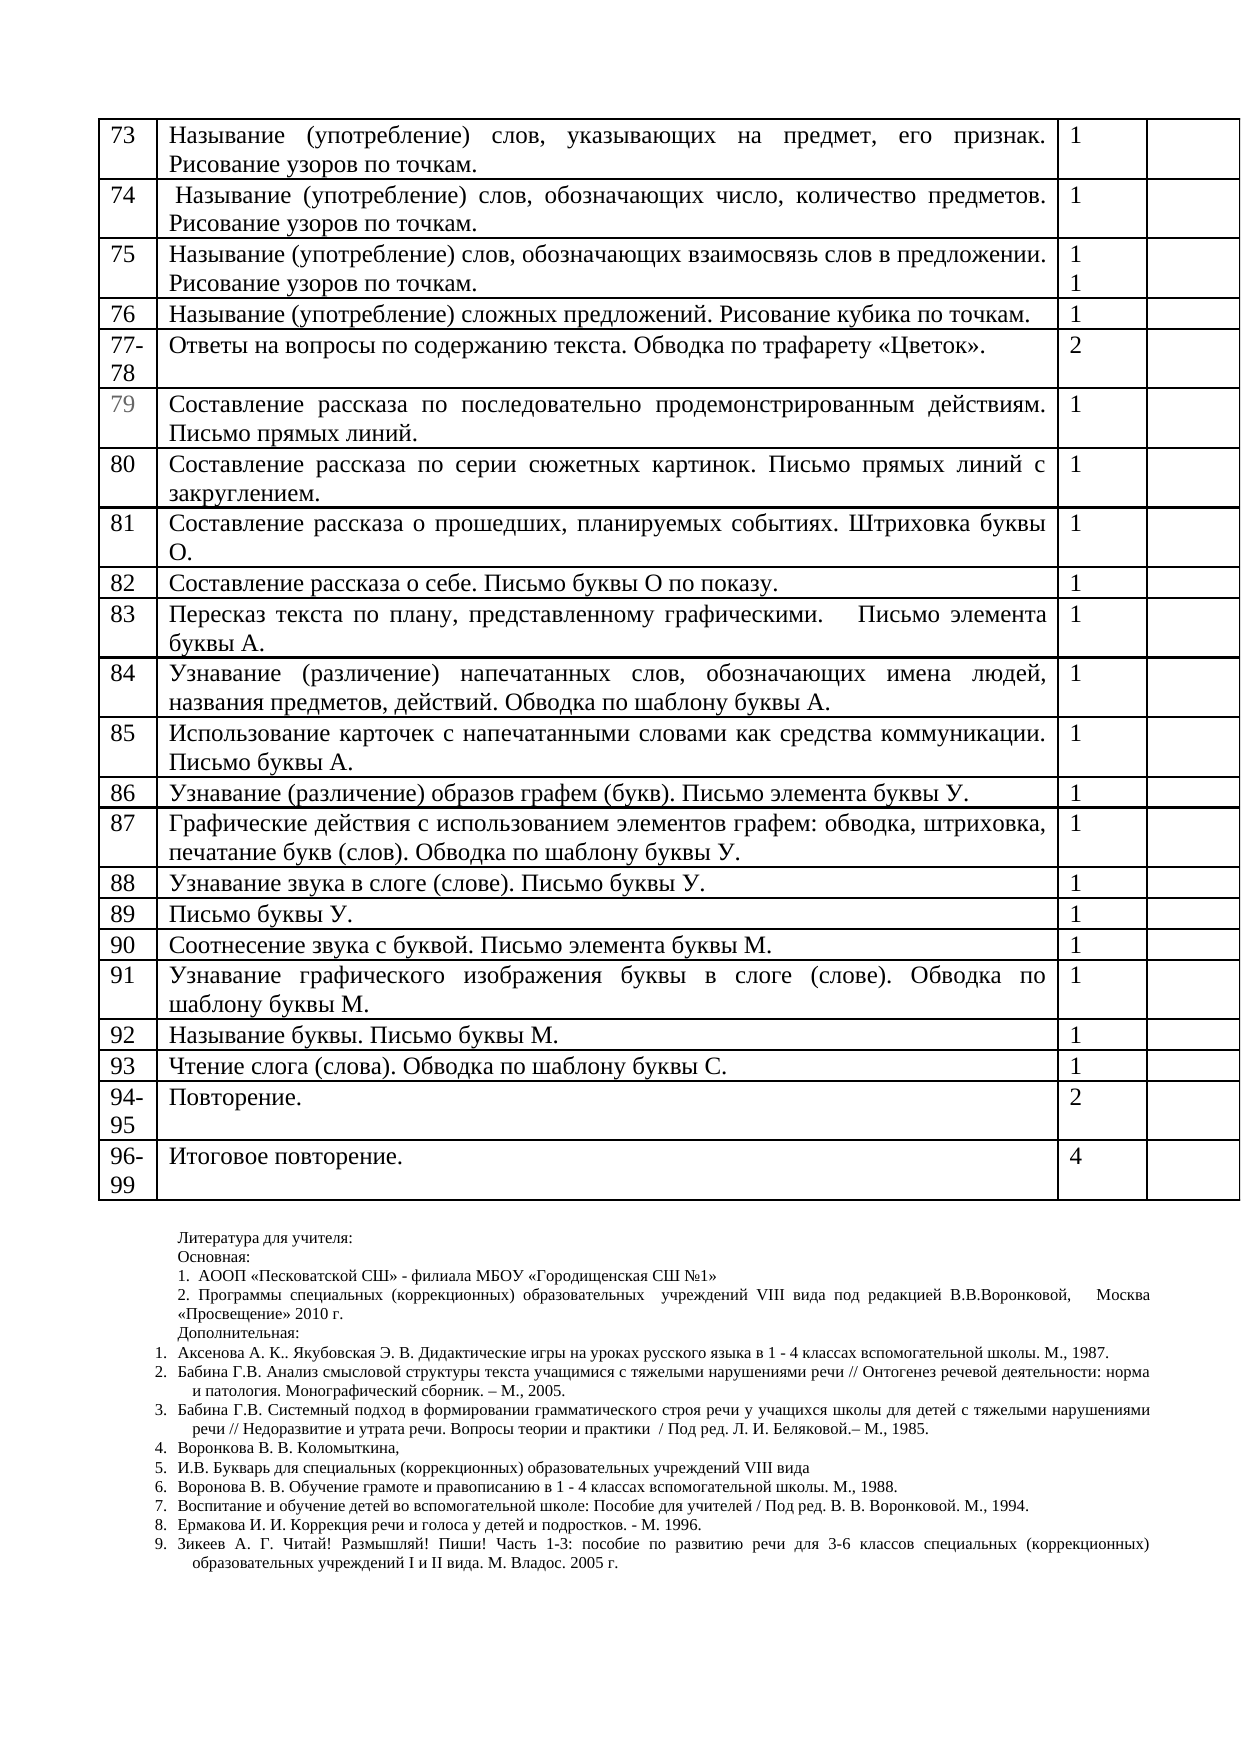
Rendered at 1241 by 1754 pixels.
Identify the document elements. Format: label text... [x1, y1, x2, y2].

table_cell Графические действия с использованием элементов графем: обводка, штриховка, печатание букв (слов). Обводка по шаблону буквы У. [158, 809, 1057, 866]
table_cell 1 [1059, 809, 1146, 866]
text Литература для учителя: [177, 1227, 1152, 1247]
table_cell 1 [1059, 389, 1146, 447]
table_cell Чтение слога (слова). Обводка по шаблону буквы С. [158, 1051, 1057, 1080]
list Зикеев А. Г. Читай! Размышляй! Пиши! Часть 1-3: пособие по развитию речи для 3-6 классов специальных (коррекционных) образовательных учреждений I и II вида. М. Владос. 2005 г. [154, 1534, 1152, 1572]
table_cell 73 [100, 120, 156, 178]
table_cell [1148, 718, 1239, 776]
table_cell 2 [1059, 330, 1146, 387]
table_cell [1148, 239, 1239, 297]
table_cell [1148, 330, 1239, 387]
list И.В. Букварь для специальных (коррекционных) образовательных учреждений VIII вида [154, 1457, 1152, 1477]
table_cell Повторение. [158, 1082, 1057, 1139]
table_cell [1148, 509, 1239, 566]
table_cell 76 [100, 299, 156, 328]
table_cell [1148, 961, 1239, 1018]
table_cell 75 [100, 239, 156, 297]
table_cell 1 [1059, 718, 1146, 776]
table_cell 1 [1059, 449, 1146, 506]
table_cell Письмо буквы У. [158, 899, 1057, 928]
table_cell 1 [1059, 778, 1146, 806]
list Воронкова В. В. Коломыткина, [154, 1438, 1152, 1457]
table_cell Узнавание (различение) напечатанных слов, обозначающих имена людей, названия предметов, действий. Обводка по шаблону буквы А. [158, 659, 1057, 716]
table_cell Ответы на вопросы по содержанию текста. Обводка по трафарету «Цветок». [158, 330, 1057, 387]
table_cell Называние буквы. Письмо буквы М. [158, 1020, 1057, 1049]
table_cell Составление рассказа о прошедших, планируемых событиях. Штриховка буквы О. [158, 509, 1057, 566]
table_cell 88 [100, 868, 156, 897]
table_cell 1 1 [1059, 239, 1146, 297]
table_cell 92 [100, 1020, 156, 1049]
table_cell [1148, 299, 1239, 328]
table_cell 90 [100, 930, 156, 958]
text Дополнительная: [177, 1323, 1152, 1342]
table_cell 91 [100, 961, 156, 1018]
table_cell 1 [1059, 120, 1146, 178]
list Воспитание и обучение детей во вспомогательной школе: Пособие для учителей / Под ред. В. В. Воронковой. М., 1994. [154, 1496, 1152, 1515]
table_cell 96-99 [100, 1141, 156, 1199]
table_cell [1148, 449, 1239, 506]
table_cell 1 [1059, 659, 1146, 716]
table_cell [1148, 389, 1239, 447]
table_cell 89 [100, 899, 156, 928]
table_cell 84 [100, 659, 156, 716]
table_cell Составление рассказа о себе. Письмо буквы О по показу. [158, 568, 1057, 597]
table_cell [1148, 599, 1239, 656]
table_cell [1148, 120, 1239, 178]
table_cell 82 [100, 568, 156, 597]
table_cell 93 [100, 1051, 156, 1080]
table_cell 1 [1059, 1051, 1146, 1080]
table_cell 1 [1059, 930, 1146, 958]
table_cell Узнавание (различение) образов графем (букв). Письмо элемента буквы У. [158, 778, 1057, 806]
list Аксенова А. К.. Якубовская Э. В. Дидактические игры на уроках русского языка в 1 - 4 классах вспомогательной школы. М., 1987. [154, 1342, 1152, 1362]
list Воронова В. В. Обучение грамоте и правописанию в 1 - 4 классах вспомогательной школы. М., 1988. [154, 1477, 1152, 1496]
list Бабина Г.В. Системный подход в формировании грамматического строя речи у учащихся школы для детей с тяжелыми нарушениями речи // Недоразвитие и утрата речи. Вопросы теории и практики / Под ред. Л. И. Беляковой.– М., 1985. [154, 1400, 1152, 1438]
table_cell [1148, 930, 1239, 958]
table_cell 1 [1059, 299, 1146, 328]
table_cell [1148, 899, 1239, 928]
table_cell 85 [100, 718, 156, 776]
table_cell Узнавание звука в слоге (слове). Письмо буквы У. [158, 868, 1057, 897]
table_cell [1148, 568, 1239, 597]
table_cell [1148, 868, 1239, 897]
table_cell Составление рассказа по серии сюжетных картинок. Письмо прямых линий с закруглением. [158, 449, 1057, 506]
table_cell [1148, 1141, 1239, 1199]
table_cell Узнавание графического изображения буквы в слоге (слове). Обводка по шаблону буквы М. [158, 961, 1057, 1018]
table_cell 77-78 [100, 330, 156, 387]
table_cell 1 [1059, 961, 1146, 1018]
table_cell 1 [1059, 868, 1146, 897]
table_cell 1 [1059, 599, 1146, 656]
table_cell 1 [1059, 509, 1146, 566]
table_cell 4 [1059, 1141, 1146, 1199]
list Бабина Г.В. Анализ смысловой структуры текста учащимися с тяжелыми нарушениями речи // Онтогенез речевой деятельности: норма и патология. Монографический сборник. – М., 2005. [154, 1362, 1152, 1400]
table_cell Называние (употребление) слов, обозначающих число, количество предметов. Рисование узоров по точкам. [158, 180, 1057, 237]
table_cell 83 [100, 599, 156, 656]
table_cell 1 [1059, 1020, 1146, 1049]
table_cell 1 [1059, 899, 1146, 928]
table_cell 79 [100, 389, 156, 447]
table_cell [1148, 1082, 1239, 1139]
table_cell [1148, 778, 1239, 806]
table_cell 87 [100, 809, 156, 866]
table_cell Называние (употребление) слов, обозначающих взаимосвязь слов в предложении. Рисование узоров по точкам. [158, 239, 1057, 297]
text 2. Программы специальных (коррекционных) образовательных учреждений VIII вида под редакцией В.В.Воронковой, Москва «Просвещение» 2010 г. [177, 1285, 1152, 1323]
table_cell 1 [1059, 568, 1146, 597]
table_cell Использование карточек с напечатанными словами как средства коммуникации. Письмо буквы А. [158, 718, 1057, 776]
table_cell [1148, 809, 1239, 866]
table_cell Называние (употребление) сложных предложений. Рисование кубика по точкам. [158, 299, 1057, 328]
table_cell Соотнесение звука с буквой. Письмо элемента буквы М. [158, 930, 1057, 958]
text 1. АООП «Песковатской СШ» - филиала МБОУ «Городищенская СШ №1» [177, 1266, 1152, 1285]
table_cell 80 [100, 449, 156, 506]
table_cell [1148, 180, 1239, 237]
table_cell 86 [100, 778, 156, 806]
table_cell Пересказ текста по плану, представленному графическими. Письмо элемента буквы А. [158, 599, 1057, 656]
table_cell 74 [100, 180, 156, 237]
table_cell Составление рассказа по последовательно продемонстрированным действиям. Письмо прямых линий. [158, 389, 1057, 447]
table_cell [1148, 1051, 1239, 1080]
table_cell 94-95 [100, 1082, 156, 1139]
table_cell Итоговое повторение. [158, 1141, 1057, 1199]
list Ермакова И. И. Коррекция речи и голоса у детей и подростков. - М. 1996. [154, 1515, 1152, 1534]
table_cell 2 [1059, 1082, 1146, 1139]
table_cell [1148, 1020, 1239, 1049]
table_cell Называние (употребление) слов, указывающих на предмет, его признак. Рисование узоров по точкам. [158, 120, 1057, 178]
table_cell 81 [100, 509, 156, 566]
text Основная: [177, 1247, 1152, 1266]
table_cell 1 [1059, 180, 1146, 237]
table_cell [1148, 659, 1239, 716]
